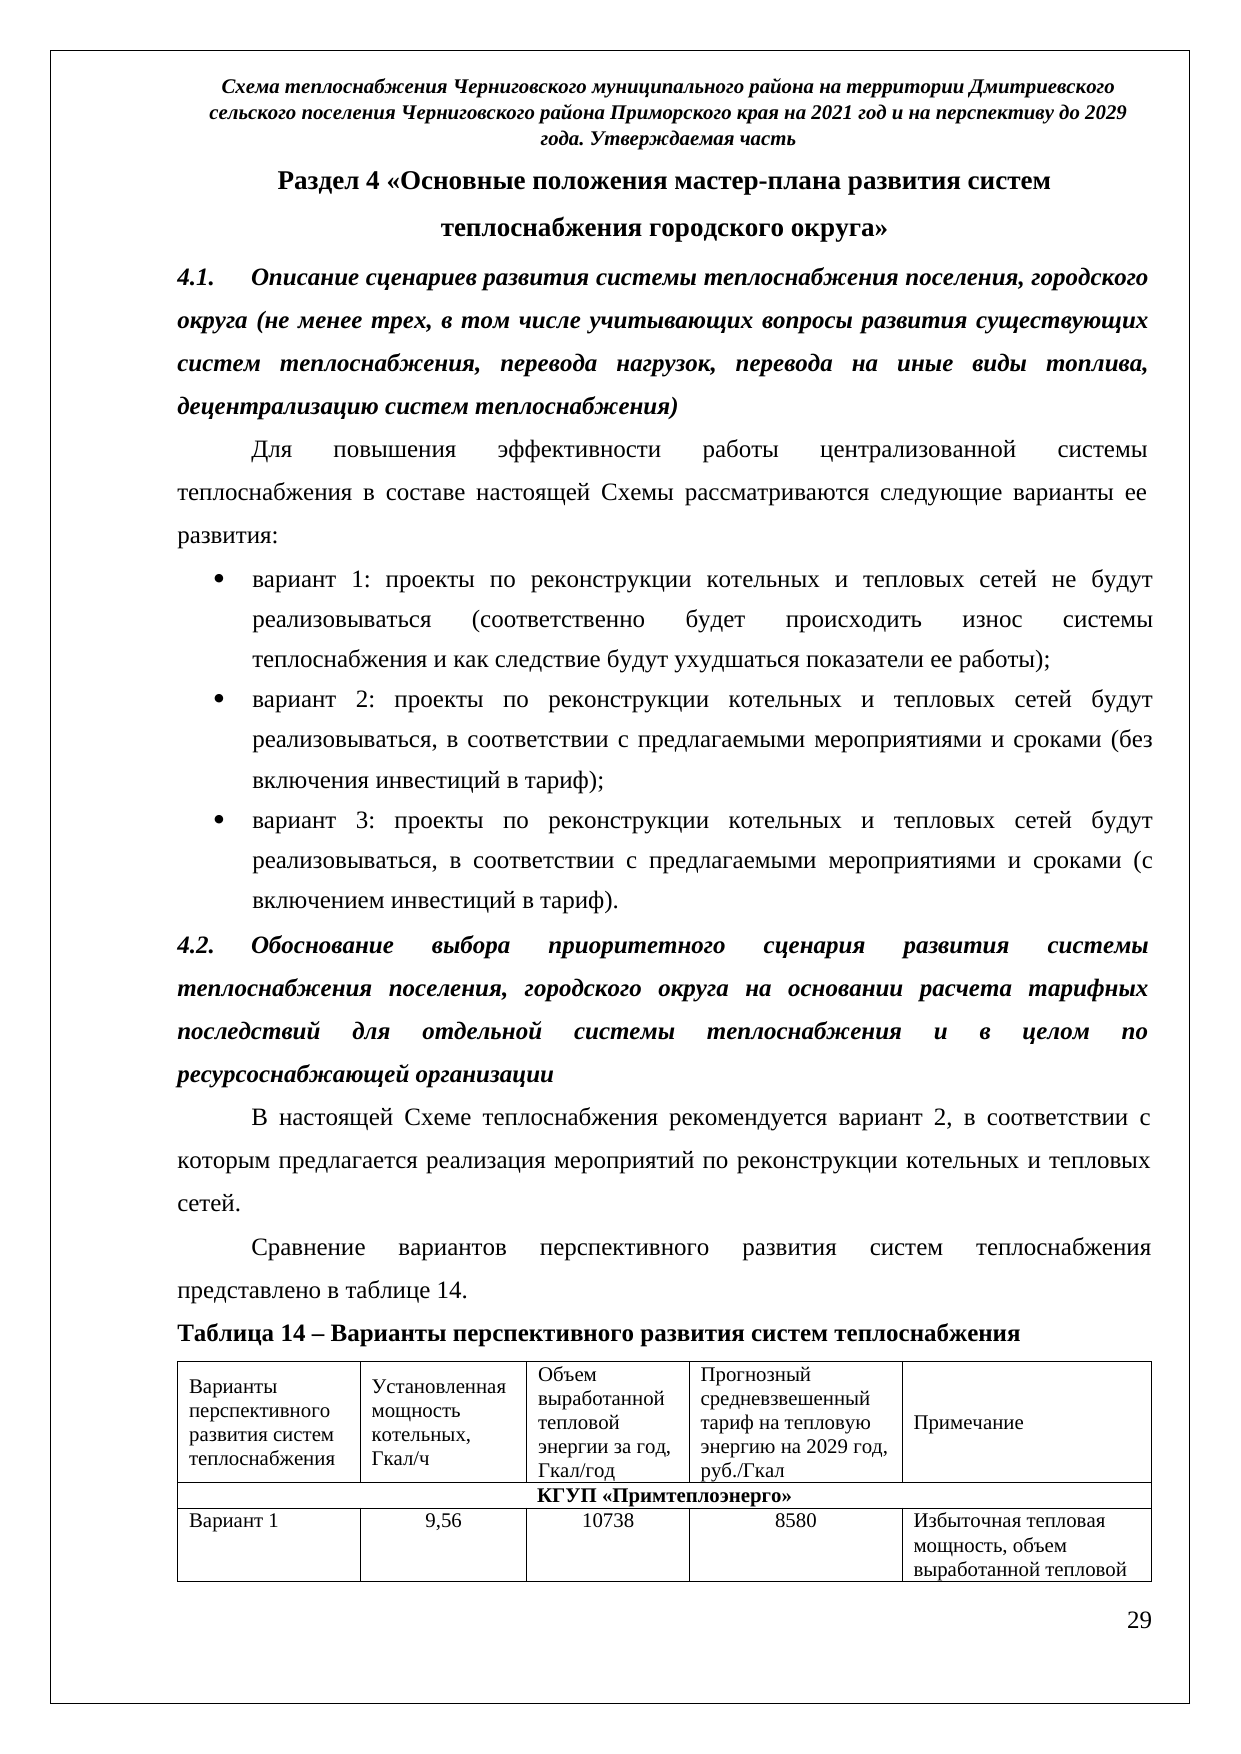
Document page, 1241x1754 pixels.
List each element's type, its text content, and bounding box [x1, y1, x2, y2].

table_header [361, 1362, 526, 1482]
subtitle 4.1. Описание сценариев развития системы теплоснабжения поселения, городского округа (не менее трех, в том числе учитывающих вопросы развития существующих систем теплоснабжения, перевода нагрузок, перевода на иные виды топлива, децентрализацию систем теплоснабжения) [177, 262, 1152, 420]
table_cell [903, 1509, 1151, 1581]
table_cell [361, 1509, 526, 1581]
text В настоящей Схеме теплоснабжения рекомендуется вариант 2, в соответствии с которым предлагается реализация мероприятий по реконструкции котельных и тепловых сетей. [177, 1102, 1152, 1217]
subtitle 4.2. Обоснование выбора приоритетного сценария развития системы теплоснабжения поселения, городского округа на основании расчета тарифных последствий для отдельной системы теплоснабжения и в целом по ресурсоснабжающей организации [177, 930, 1152, 1088]
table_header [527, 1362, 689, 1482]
list вариант 1: проекты по реконструкции котельных и тепловых сетей не будут реализовываться (соответственно будет происходить износ системы теплоснабжения и как следствие будут ухудшаться показатели ее работы); [214, 564, 1154, 673]
list вариант 2: проекты по реконструкции котельных и тепловых сетей будут реализовываться, в соответствии с предлагаемыми мероприятиями и сроками (без включения инвестиций в тариф); [214, 684, 1154, 793]
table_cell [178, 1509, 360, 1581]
list вариант 3: проекты по реконструкции котельных и тепловых сетей будут реализовываться, в соответствии с предлагаемыми мероприятиями и сроками (с включением инвестиций в тариф). [214, 805, 1154, 914]
text Для повышения эффективности работы централизованной системы теплоснабжения в составе настоящей Схемы рассматриваются следующие варианты ее развития: [177, 434, 1148, 549]
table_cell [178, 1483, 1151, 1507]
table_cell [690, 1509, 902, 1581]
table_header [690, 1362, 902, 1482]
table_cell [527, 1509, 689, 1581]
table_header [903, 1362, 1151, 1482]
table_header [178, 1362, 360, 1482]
subtitle Раздел 4 «Основные положения мастер-плана развития систем теплоснабжения городского округа» [177, 164, 1152, 242]
text Таблица 14 – Варианты перспективного развития систем теплоснабжения [177, 1318, 1152, 1347]
text Сравнение вариантов перспективного развития систем теплоснабжения представлено в таблице 14. [177, 1232, 1152, 1303]
